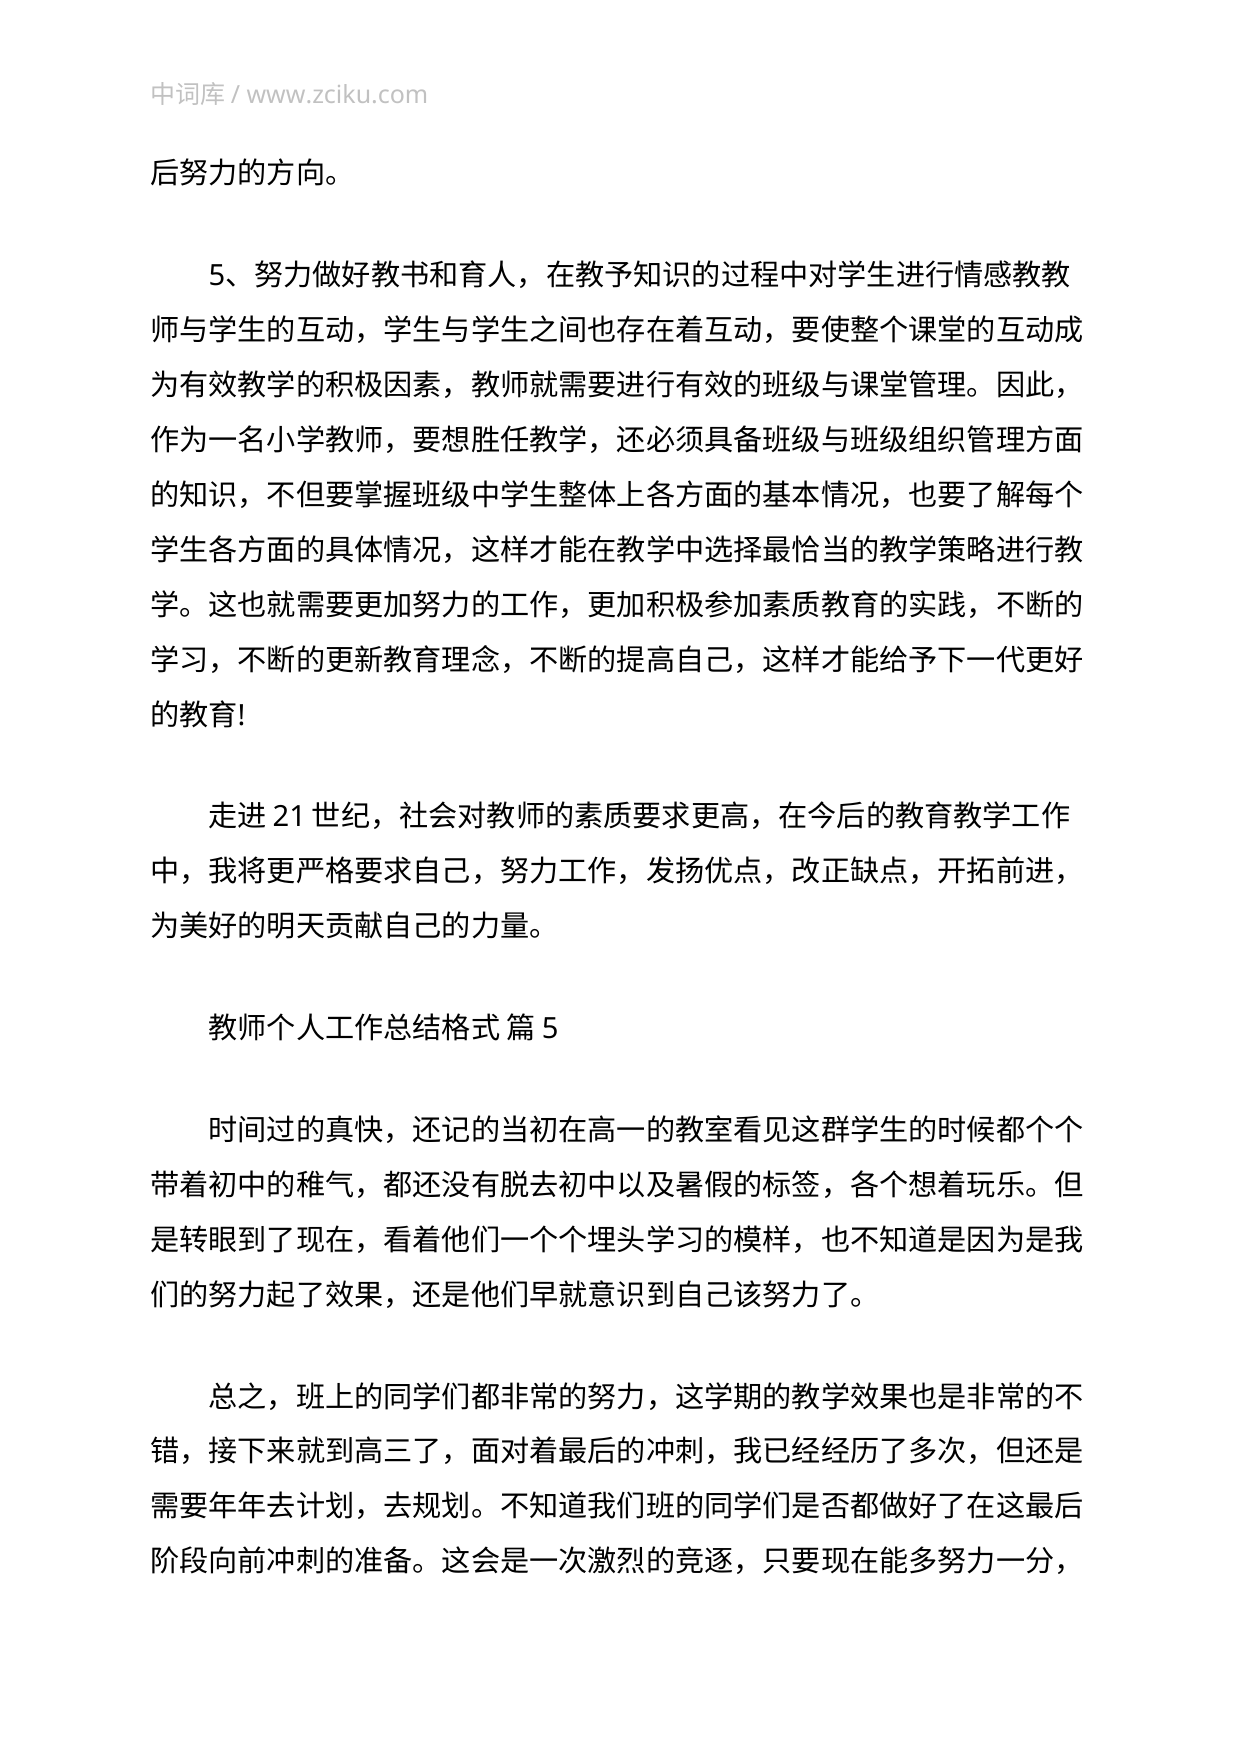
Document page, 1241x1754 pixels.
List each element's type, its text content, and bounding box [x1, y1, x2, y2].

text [150, 150, 1090, 192]
text 时间过的真快，还记的当初在高一的教室看见这群学生的时候都个个带着初中的稚气，都还没有脱去初中以及暑假的标签，各个想着玩乐。但是转眼到了现在，看着他们一个个埋头学习的模样，也不知道是因为是我们的努力起了效果，还是他们早就意识到自己该努力了。 [150, 1107, 1090, 1314]
text 教师个人工作总结格式 篇5 [150, 1005, 1090, 1047]
text 走进21世纪，社会对教师的素质要求更高，在今后的教育教学工作中，我将更严格要求自己，努力工作，发扬优点，改正缺点，开拓前进，为美好的明天贡献自己的力量。 [150, 793, 1090, 945]
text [150, 1373, 1090, 1580]
text 5、努力做好教书和育人，在教予知识的过程中对学生进行情感教教师与学生的互动，学生与学生之间也存在着互动，要使整个课堂的互动成为有效教学的积极因素，教师就需要进行有效的班级与课堂管理。因此，作为一名小学教师，要想胜任教学，还必须具备班级与班级组织管理方面的知识，不但要掌握班级中学生整体上各方面的基本情况，也要了解每个学生各方面的具体情况，这样才能在教学中选择最恰当的教学策略进行教学。这也就需要更加努力的工作，更加积极参加素质教育的实践，不断的学习，不断的更新教育理念，不断的提高自己，这样才能给予下一代更好的教育! [150, 252, 1090, 733]
